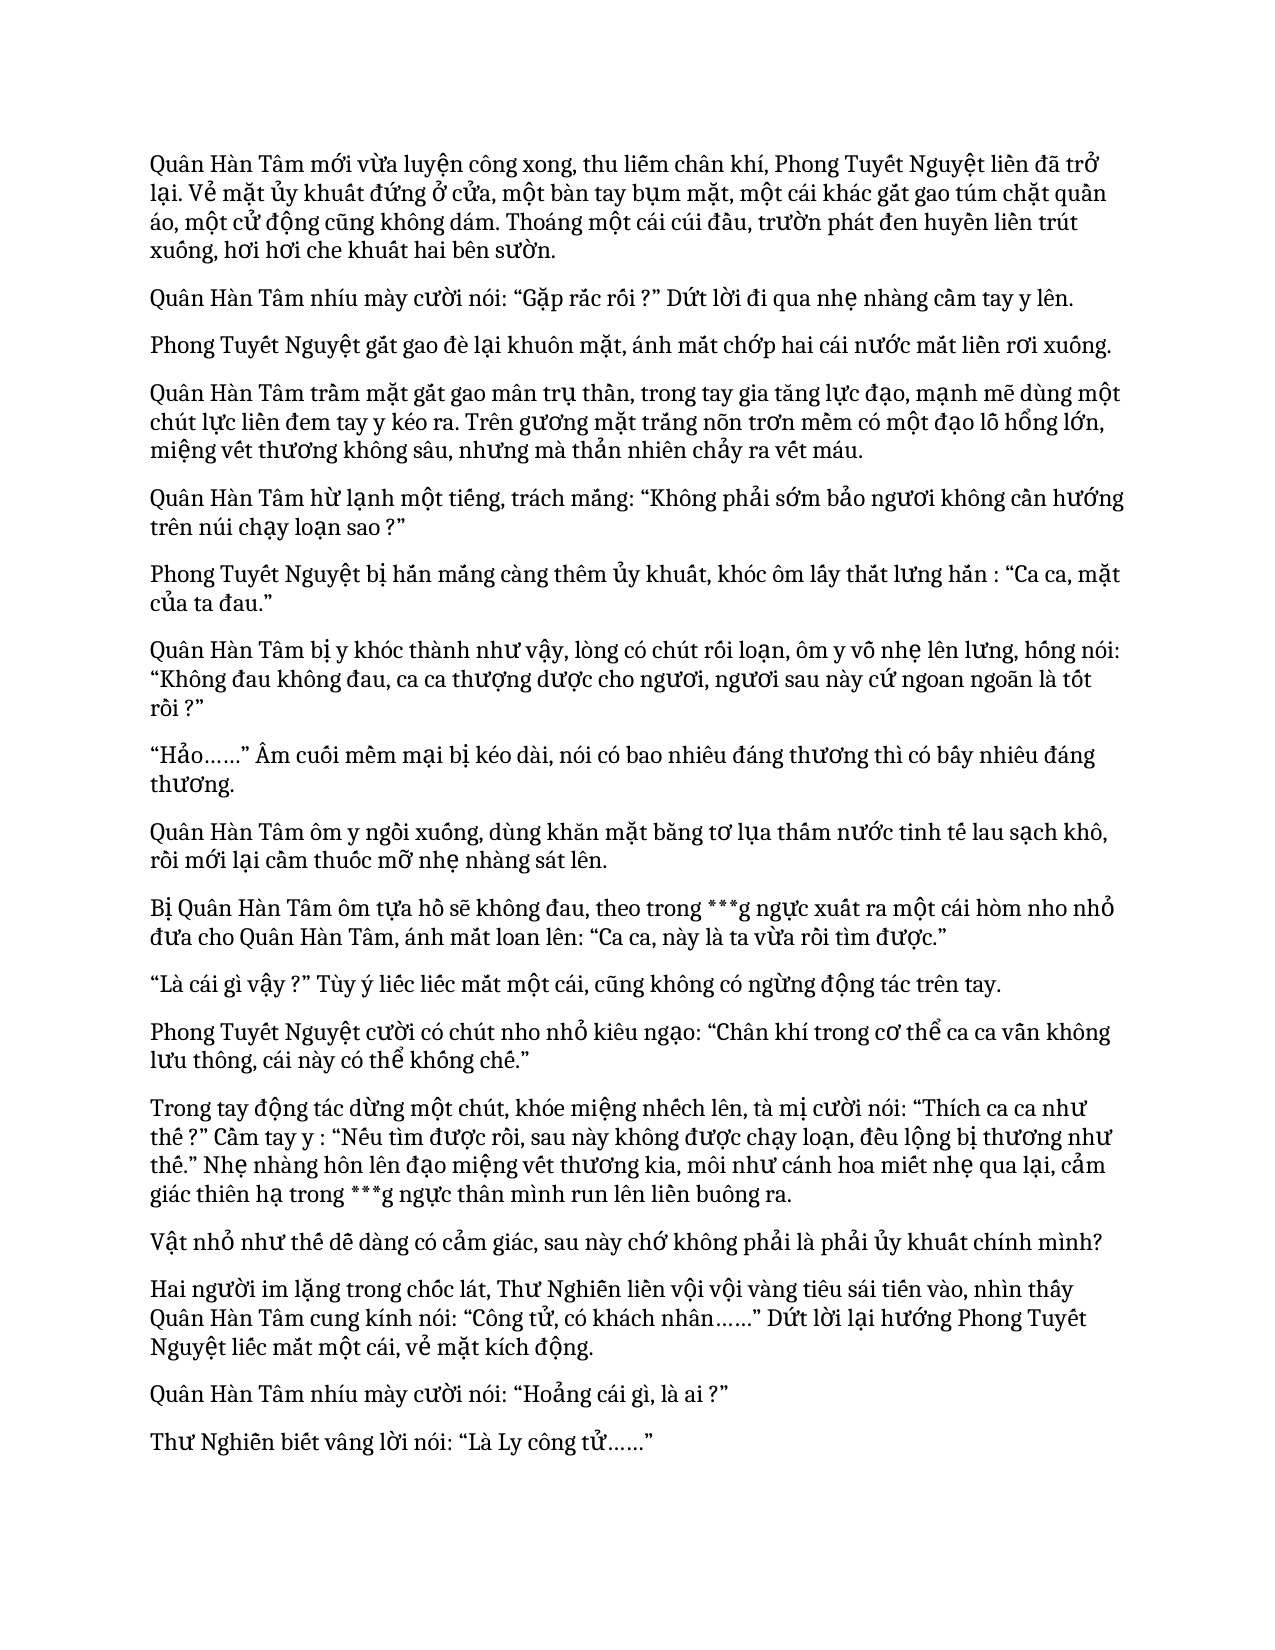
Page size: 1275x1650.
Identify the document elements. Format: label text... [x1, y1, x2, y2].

text Thư Nghiễn biết vâng lời nói: “Là Ly công tử……” [150, 1427, 1125, 1456]
text Quân Hàn Tâm trầm mặt gắt gao mân trụ thần, trong tay gia tăng lực đạo, mạnh mẽ dùng một chút lực liền đem tay y kéo ra. Trên gương mặt trắng nõn trơn mềm có một đạo lỗ hổng lớn, miệng vết thương không sâu, nhưng mà thản nhiên chảy ra vết máu. [150, 379, 1125, 465]
text Phong Tuyết Nguyệt bị hắn mắng càng thêm ủy khuất, khóc ôm lấy thắt lưng hắn : “Ca ca, mặt của ta đau.” [150, 560, 1125, 617]
text “Là cái gì vậy ?” Tùy ý liếc liếc mắt một cái, cũng không có ngừng động tác trên tay. [150, 970, 1125, 999]
text Trong tay động tác dừng một chút, khóe miệng nhếch lên, tà mị cười nói: “Thích ca ca như thế ?” Cầm tay y : “Nếu tìm được rồi, sau này không được chạy loạn, đều lộng bị thương như thế.” Nhẹ nhàng hôn lên đạo miệng vết thương kia, môi như cánh hoa miết nhẹ qua lại, cảm giác thiên hạ trong ***g ngực thân mình run lên liền buông ra. [150, 1094, 1125, 1209]
text Quân Hàn Tâm ôm y ngồi xuống, dùng khăn mặt bằng tơ lụa thấm nước tinh tế lau sạch khô, rồi mới lại cầm thuốc mỡ nhẹ nhàng sát lên. [150, 817, 1125, 875]
text Hai người im lặng trong chốc lát, Thư Nghiễn liền vội vội vàng tiêu sái tiến vào, nhìn thấy Quân Hàn Tâm cung kính nói: “Công tử, có khách nhân……” Dứt lời lại hướng Phong Tuyết Nguyệt liếc mắt một cái, vẻ mặt kích động. [150, 1275, 1125, 1361]
text Phong Tuyết Nguyệt gắt gao đè lại khuôn mặt, ánh mắt chớp hai cái nước mắt liền rơi xuống. [150, 331, 1125, 360]
text Phong Tuyết Nguyệt cười có chút nho nhỏ kiêu ngạo: “Chân khí trong cơ thể ca ca vẫn không lưu thông, cái này có thể khống chế.” [150, 1017, 1125, 1075]
text Quân Hàn Tâm mới vừa luyện công xong, thu liễm chân khí, Phong Tuyết Nguyệt liền đã trở lại. Vẻ mặt ủy khuất đứng ở cửa, một bàn tay bụm mặt, một cái khác gắt gao túm chặt quần áo, một cử động cũng không dám. Thoáng một cái cúi đầu, trườn phát đen huyền liền trút xuống, hơi hơi che khuất hai bên sườn. [150, 150, 1125, 265]
text Vật nhỏ như thế dễ dàng có cảm giác, sau này chớ không phải là phải ủy khuất chính mình? [150, 1227, 1125, 1256]
text Quân Hàn Tâm hừ lạnh một tiếng, trách mắng: “Không phải sớm bảo ngươi không cần hướng trên núi chạy loạn sao ?” [150, 484, 1125, 541]
text “Hảo……” Âm cuối mềm mại bị kéo dài, nói có bao nhiêu đáng thương thì có bấy nhiêu đáng thương. [150, 741, 1125, 799]
text Quân Hàn Tâm nhíu mày cười nói: “Hoảng cái gì, là ai ?” [150, 1380, 1125, 1409]
text Bị Quân Hàn Tâm ôm tựa hồ sẽ không đau, theo trong ***g ngực xuất ra một cái hòm nho nhỏ đưa cho Quân Hàn Tâm, ánh mắt loan lên: “Ca ca, này là ta vừa rồi tìm được.” [150, 894, 1125, 951]
text Quân Hàn Tâm nhíu mày cười nói: “Gặp rắc rối ?” Dứt lời đi qua nhẹ nhàng cầm tay y lên. [150, 284, 1125, 312]
text Quân Hàn Tâm bị y khóc thành như vậy, lòng có chút rối loạn, ôm y vỗ nhẹ lên lưng, hống nói: “Không đau không đau, ca ca thượng dược cho ngươi, ngươi sau này cứ ngoan ngoãn là tốt rồi ?” [150, 636, 1125, 722]
